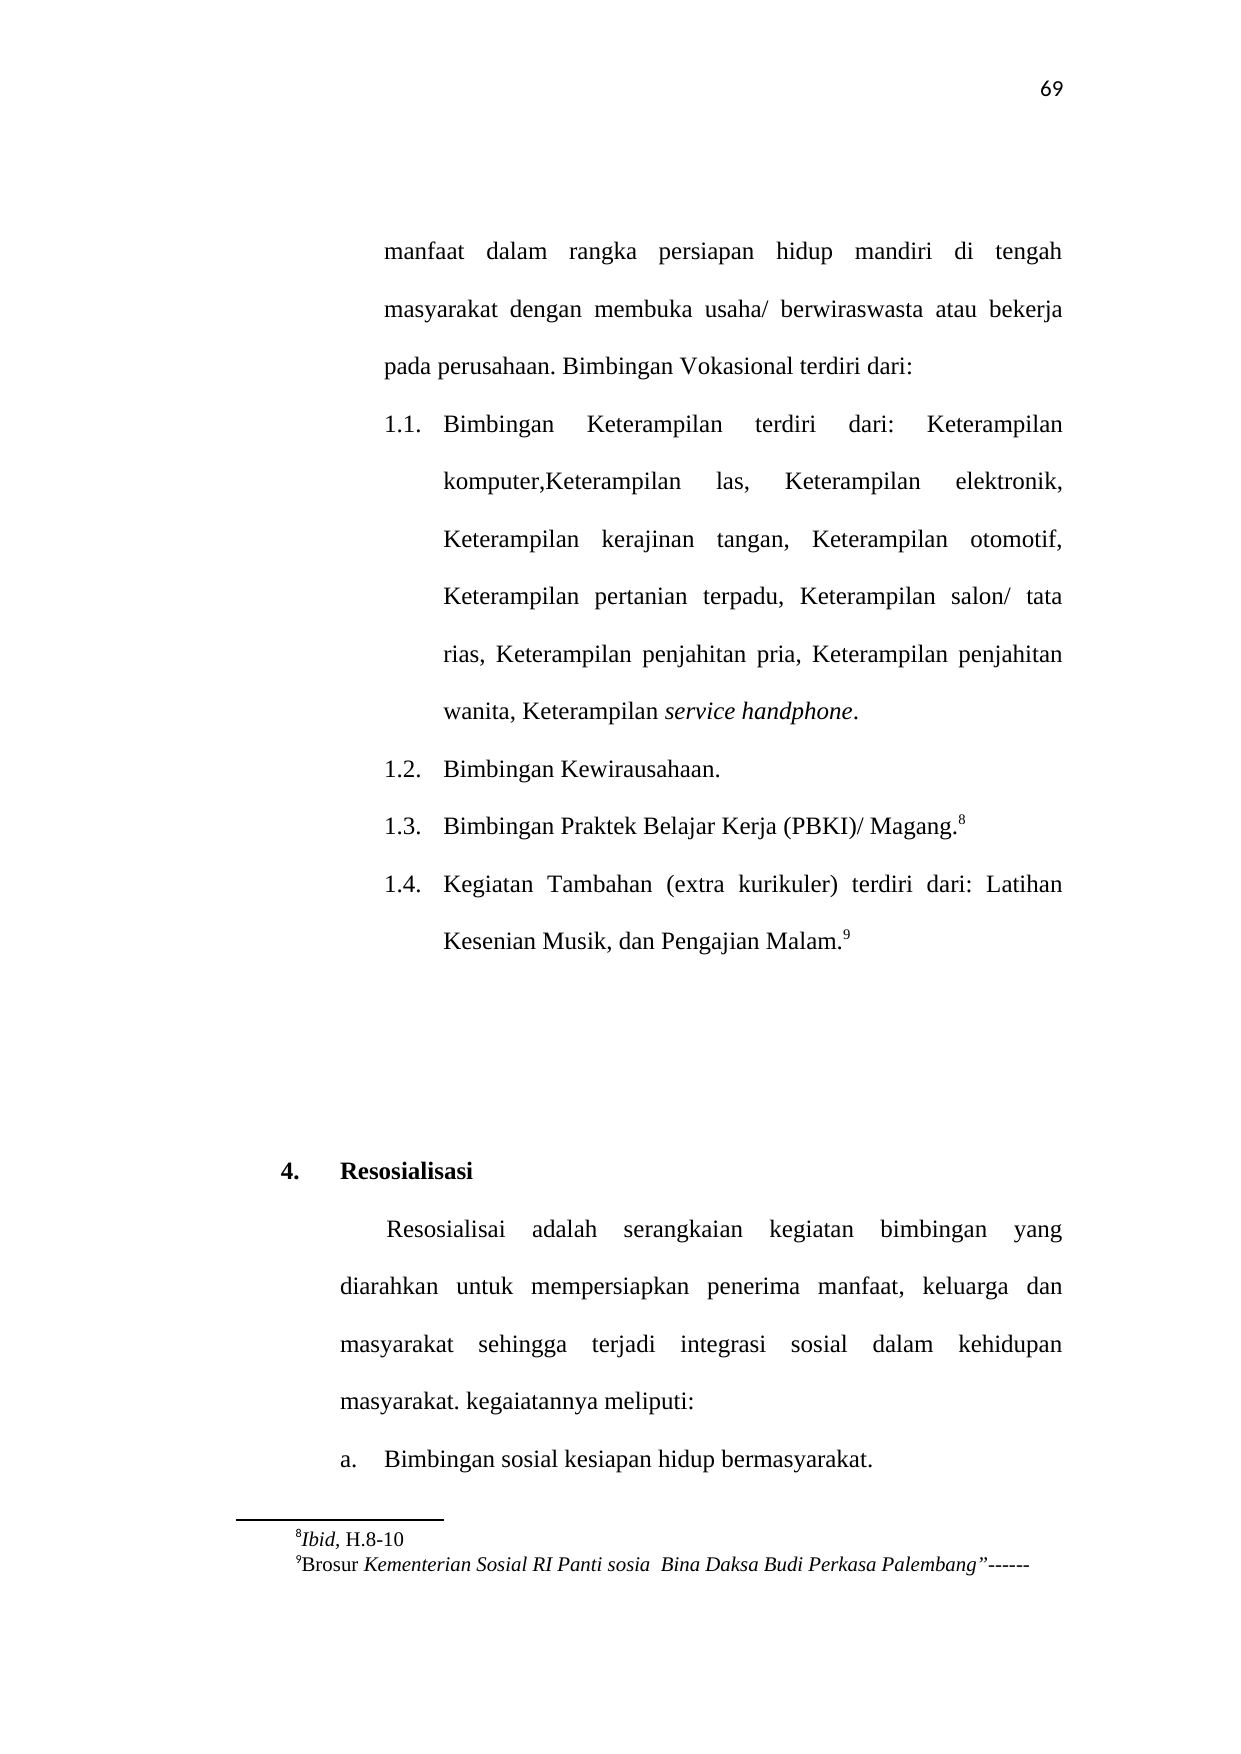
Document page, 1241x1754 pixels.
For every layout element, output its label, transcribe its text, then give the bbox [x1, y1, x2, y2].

list Bimbingan sosial kesiapan hidup bermasyarakat. [340, 1444, 1063, 1472]
list Bimbingan Keterampilan terdiri dari: Keterampilan komputer,Keterampilan las, Keterampilan elektronik, Keterampilan kerajinan tangan, Keterampilan otomotif, Keterampilan pertanian terpadu, Keterampilan salon/ tata rias, Keterampilan penjahitan pria, Keterampilan penjahitan wanita, Keterampilan service handphone. [384, 409, 1063, 725]
list Resosialisasi [281, 1156, 1063, 1185]
list Resosialisai adalah serangkaian kegiatan bimbingan yang diarahkan untuk mempersiapkan penerima manfaat, keluarga dan masyarakat sehingga terjadi integrasi sosial dalam kehidupan masyarakat. kegaiatannya meliputi: [340, 1214, 1063, 1415]
list Bimbingan Kewirausahaan. [384, 754, 1063, 782]
list Bimbingan Praktek Belajar Kerja (PBKI)/ Magang. [384, 811, 1063, 840]
list Kegiatan Tambahan (extra kurikuler) terdiri dari: Latihan Kesenian Musik, dan Pengajian Malam. [384, 869, 1063, 955]
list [340, 236, 1063, 380]
